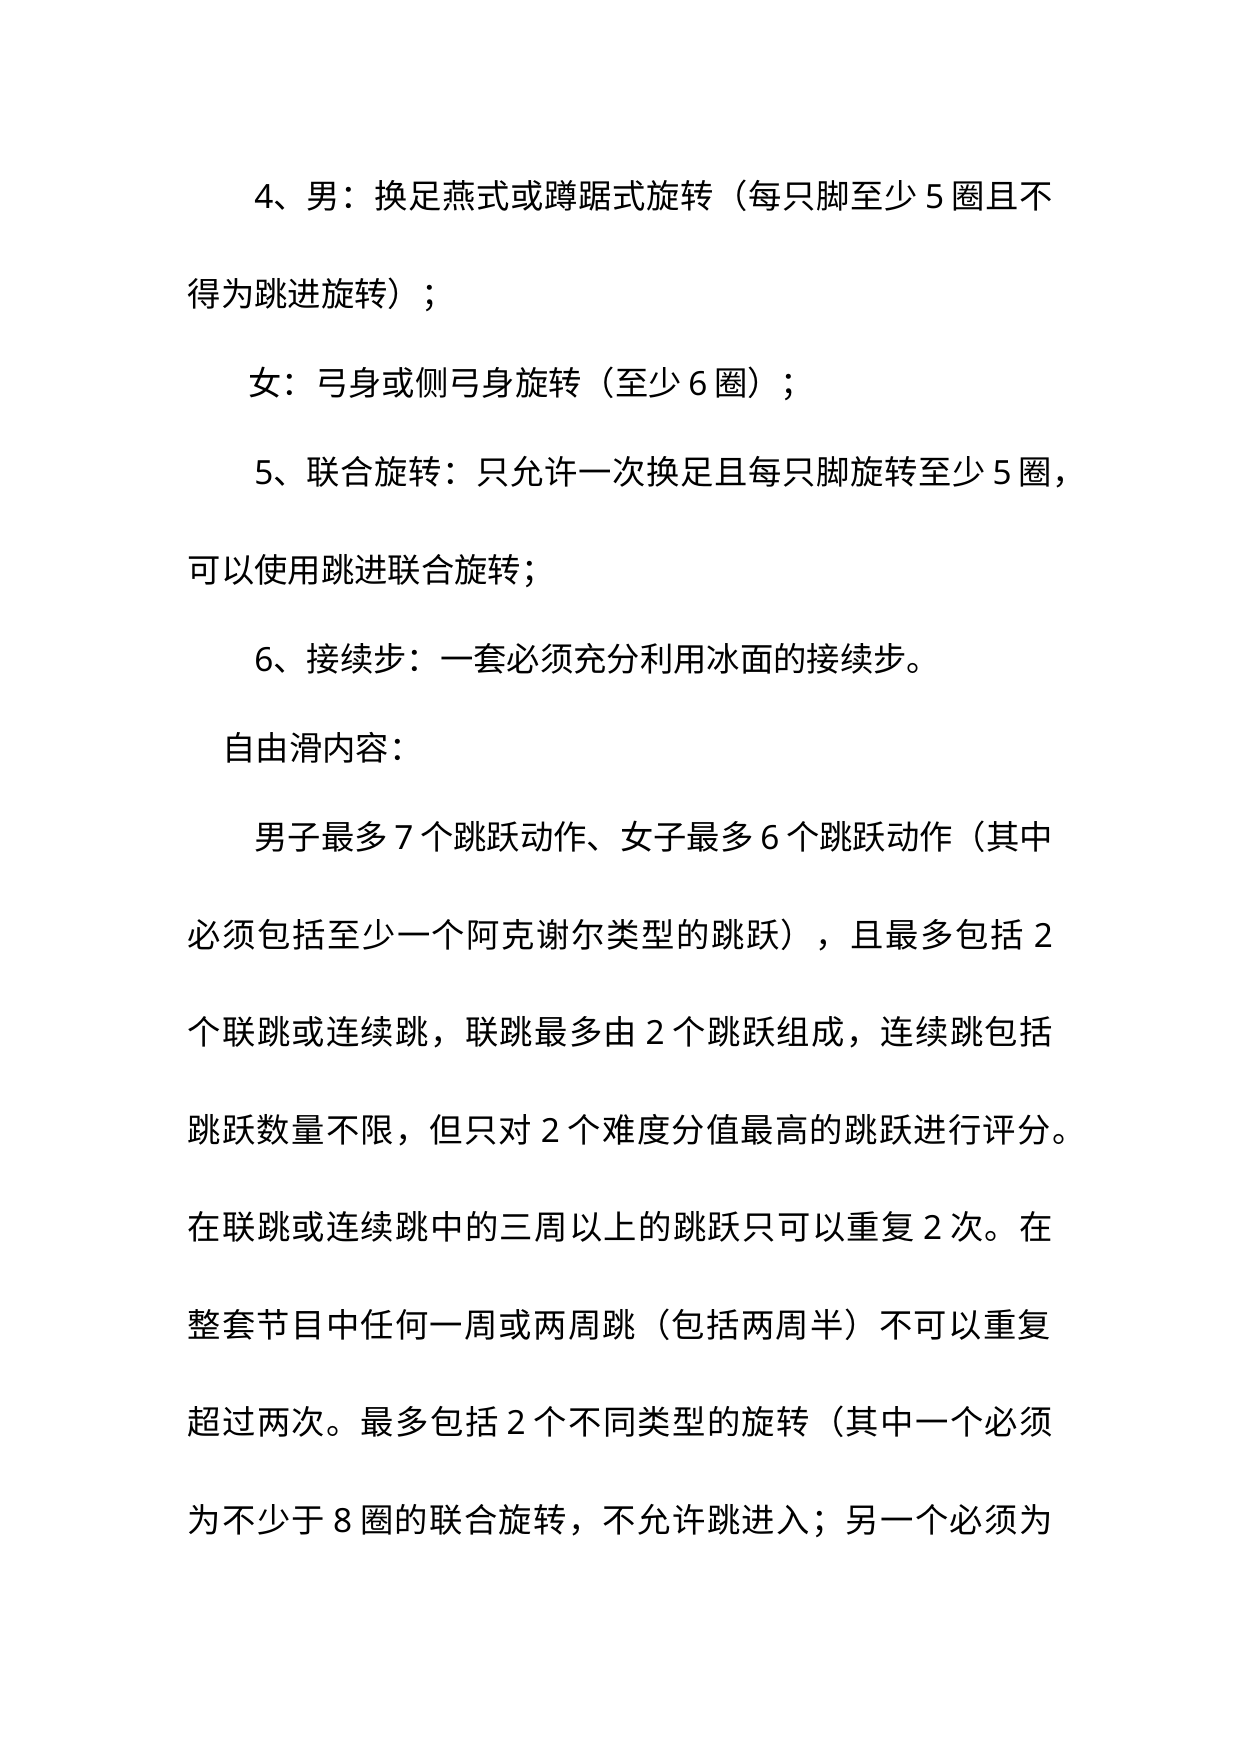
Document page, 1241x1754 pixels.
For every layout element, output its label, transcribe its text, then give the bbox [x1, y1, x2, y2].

list 联合旋转：只允许一次换足且每只脚旋转至少5圈，可以使用跳进联合旋转； [187, 438, 1053, 600]
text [187, 803, 1053, 1550]
list 接续步：一套必须充分利用冰面的接续步。 [187, 624, 1053, 689]
text 自由滑内容： [187, 713, 1053, 778]
text 女：弓身或侧弓身旋转（至少6圈）； [187, 348, 1053, 413]
list 男：换足燕式或蹲踞式旋转（每只脚至少5圈且不得为跳进旋转）； [187, 162, 1053, 324]
